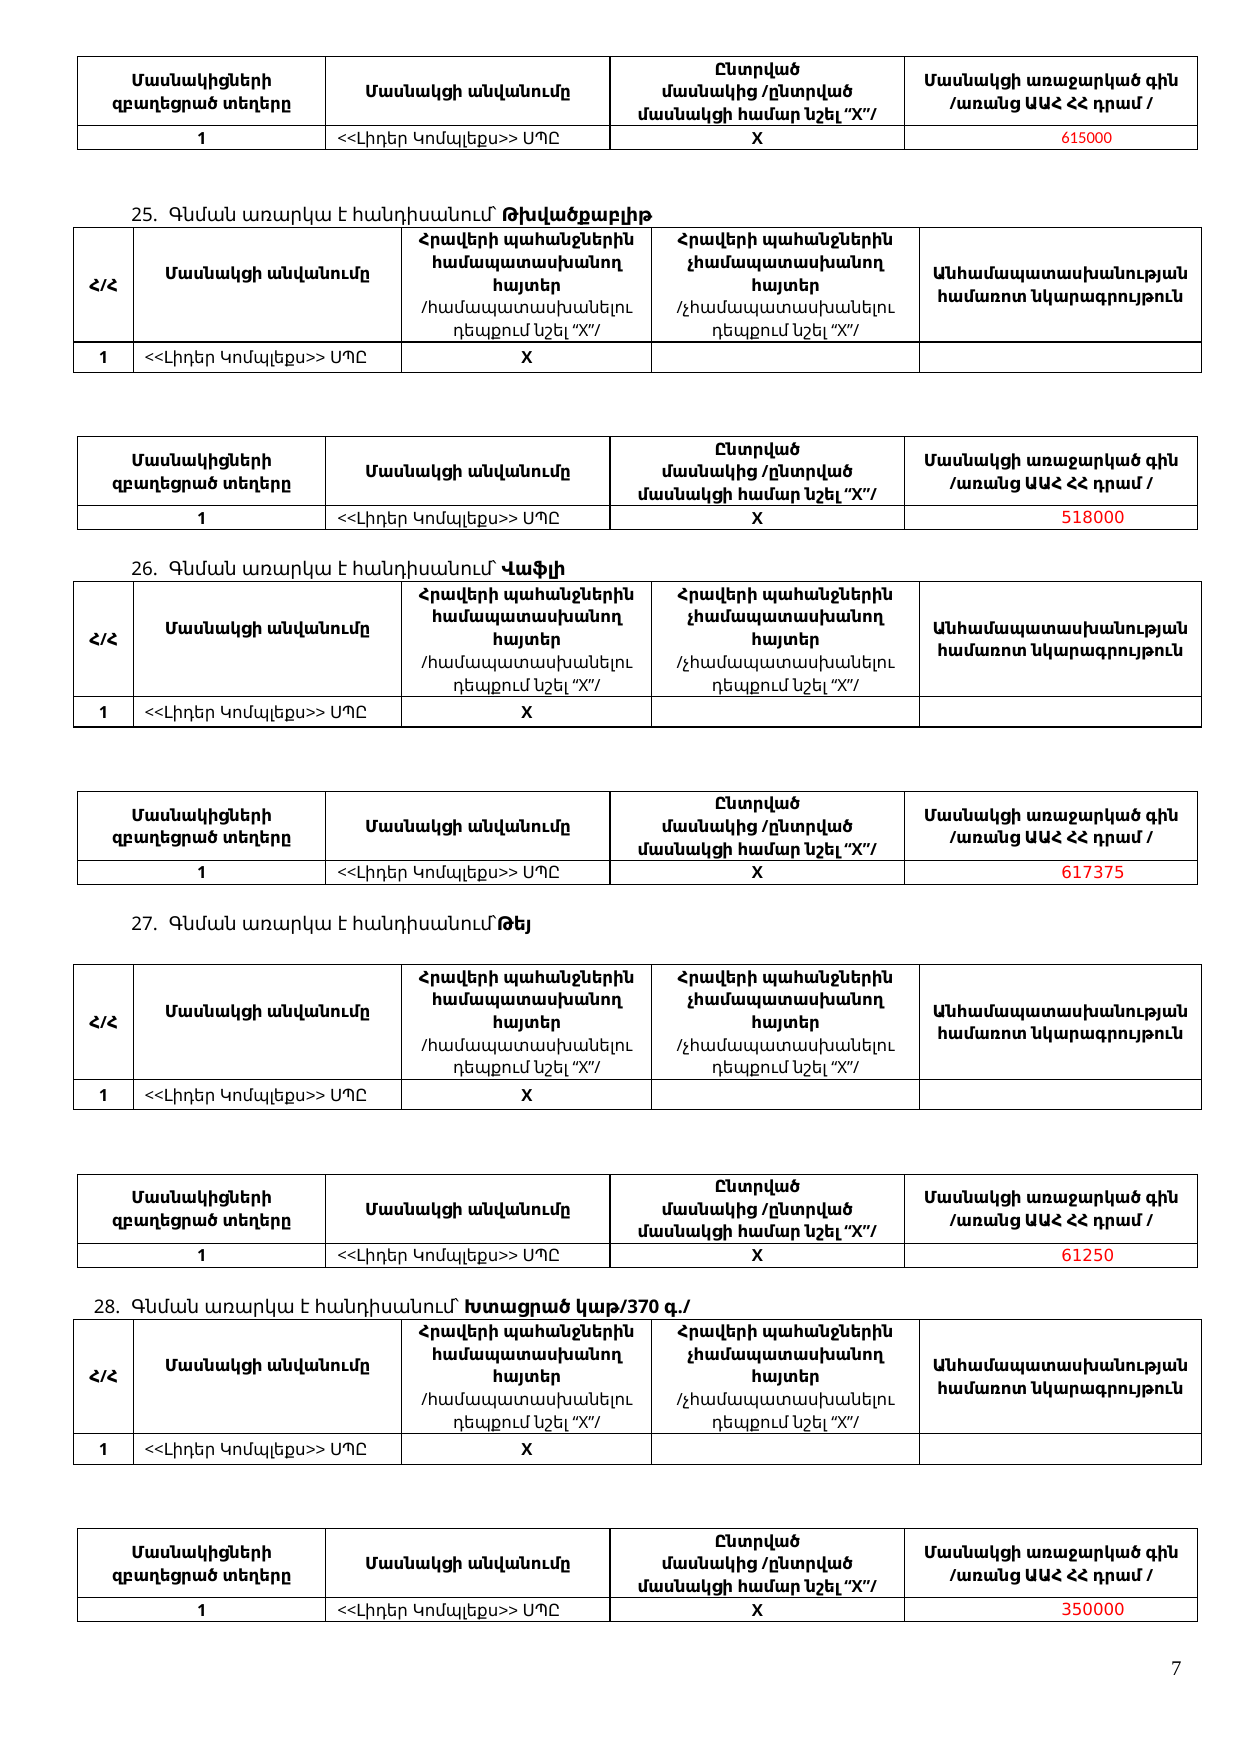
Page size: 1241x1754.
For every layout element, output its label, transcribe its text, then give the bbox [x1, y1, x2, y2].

table_header Ընտրված մասնակից /ընտրված մասնակցի համար նշել “X”/ [611, 1175, 904, 1243]
table_header Հրավերի պահանջներին համապատասխանող հայտեր /համապատասխանելու դեպքում նշել “X”/ [402, 1320, 651, 1433]
table_cell 617375 [905, 861, 1197, 884]
list Գնման առարկա է հանդիսանում՝Թեյ [131, 910, 1181, 936]
table_header Մասնակիցների զբաղեցրած տեղերը [78, 57, 325, 125]
table_header Մասնակցի առաջարկած գին /առանց ԱԱՀ ՀՀ դրամ / [905, 437, 1197, 505]
table_header Հ/Հ [74, 965, 133, 1079]
table_header Մասնակիցների զբաղեցրած տեղերը [78, 437, 325, 505]
table_header Ընտրված մասնակից /ընտրված մասնակցի համար նշել “X”/ [611, 437, 904, 505]
table_cell 1 [74, 1080, 133, 1109]
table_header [920, 228, 1201, 341]
table_header Մասնակցի անվանումը [326, 57, 609, 125]
table_cell [652, 343, 919, 372]
table_cell <<Լիդեր Կոմպլեքս>> ՍՊԸ [134, 697, 401, 726]
table_header Մասնակցի անվանումը [134, 1320, 401, 1433]
table_cell 1 [78, 861, 325, 884]
table_header Ընտրված մասնակից /ընտրված մասնակցի համար նշել “X”/ [611, 792, 904, 860]
table_cell [920, 1080, 1201, 1109]
table_cell 1 [74, 343, 133, 372]
table_cell X [611, 506, 904, 529]
table_cell 1 [78, 1598, 325, 1621]
table_header Մասնակցի անվանումը [326, 1175, 609, 1243]
table_cell [920, 697, 1201, 726]
table_header Հ/Հ [74, 228, 133, 341]
table_header Հրավերի պահանջներին համապատասխանող հայտեր /համապատասխանելու դեպքում նշել “X”/ [402, 582, 651, 696]
table_header Հ/Հ [74, 1320, 133, 1433]
table_cell 1 [74, 697, 133, 726]
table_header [402, 228, 651, 341]
table_header Մասնակցի անվանումը [134, 582, 401, 696]
table_header Մասնակցի առաջարկած գին /առանց ԱԱՀ ՀՀ դրամ / [905, 1529, 1197, 1597]
table_cell 1 [78, 1244, 325, 1267]
table_cell <<Լիդեր Կոմպլեքս>> ՍՊԸ [134, 1080, 401, 1109]
table_header Հրավերի պահանջներին համապատասխանող հայտեր /համապատասխանելու դեպքում նշել “X”/ [402, 965, 651, 1079]
table_cell [652, 697, 919, 726]
table_header Հրավերի պահանջներին չհամապատասխանող հայտեր /չհամապատասխանելու դեպքում նշել “X”/ [652, 582, 919, 696]
table_cell <<Լիդեր Կոմպլեքս>> ՍՊԸ [326, 1598, 609, 1621]
table_cell [652, 1434, 919, 1464]
table_cell 61250 [905, 1244, 1197, 1267]
table_cell X [402, 697, 651, 726]
table_cell 1 [74, 1434, 133, 1464]
table_header Մասնակցի առաջարկած գին /առանց ԱԱՀ ՀՀ դրամ / [905, 57, 1197, 125]
table_header Անհամապատասխանության համառոտ նկարագրույթուն [920, 1320, 1201, 1433]
table_cell <<Լիդեր Կոմպլեքս>> ՍՊԸ [326, 1244, 609, 1267]
table_cell X [611, 1598, 904, 1621]
table_header Ընտրված մասնակից /ընտրված մասնակցի համար նշել “X”/ [611, 1529, 904, 1597]
table_header Մասնակիցների զբաղեցրած տեղերը [78, 792, 325, 860]
table_header Հրավերի պահանջներին չհամապատասխանող հայտեր /չհամապատասխանելու դեպքում նշել “X”/ [652, 965, 919, 1079]
table_cell 1 [78, 506, 325, 529]
list Գնման առարկա է հանդիսանում՝ Թխվածքաբլիթ [131, 201, 1181, 227]
table_header Ընտրված մասնակից /ընտրված մասնակցի համար նշել “X”/ [611, 57, 904, 125]
table_cell 615000 [905, 126, 1197, 149]
table_header Հրավերի պահանջներին չհամապատասխանող հայտեր /չհամապատասխանելու դեպքում նշել “X”/ [652, 1320, 919, 1433]
table_cell X [611, 861, 904, 884]
table_header Մասնակցի առաջարկած գին /առանց ԱԱՀ ՀՀ դրամ / [905, 1175, 1197, 1243]
table_header Մասնակցի անվանումը [326, 437, 609, 505]
table_cell X [402, 343, 651, 372]
table_header Մասնակիցների զբաղեցրած տեղերը [78, 1175, 325, 1243]
table_cell <<Լիդեր Կոմպլեքս>> ՍՊԸ [134, 343, 401, 372]
table_header Անհամապատասխանության համառոտ նկարագրույթուն [920, 582, 1201, 696]
list Գնման առարկա է հանդիսանում՝ Խտացրած կաթ/370 գ./ [94, 1293, 1181, 1319]
table_cell <<Լիդեր Կոմպլեքս>> ՍՊԸ [326, 861, 609, 884]
table_cell <<Լիդեր Կոմպլեքս>> ՍՊԸ [134, 1434, 401, 1464]
table_header Մասնակցի անվանումը [134, 228, 401, 341]
table_header Մասնակցի անվանումը [134, 965, 401, 1079]
table_cell X [402, 1080, 651, 1109]
table_cell X [402, 1434, 651, 1464]
table_header Հ/Հ [74, 582, 133, 696]
table_cell 350000 [905, 1598, 1197, 1621]
table_cell [920, 343, 1201, 372]
table_cell X [611, 1244, 904, 1267]
table_cell 518000 [905, 506, 1197, 529]
table_cell X [611, 126, 904, 149]
table_cell <<Լիդեր Կոմպլեքս>> ՍՊԸ [326, 126, 609, 149]
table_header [652, 228, 919, 341]
list Գնման առարկա է հանդիսանում՝ Վաֆլի [131, 556, 1181, 581]
table_header Մասնակցի անվանումը [326, 1529, 609, 1597]
table_cell [652, 1080, 919, 1109]
table_header Մասնակցի առաջարկած գին /առանց ԱԱՀ ՀՀ դրամ / [905, 792, 1197, 860]
table_cell [920, 1434, 1201, 1464]
table_header Մասնակիցների զբաղեցրած տեղերը [78, 1529, 325, 1597]
table_cell 1 [78, 126, 325, 149]
table_cell <<Լիդեր Կոմպլեքս>> ՍՊԸ [326, 506, 609, 529]
table_header Անհամապատասխանության համառոտ նկարագրույթուն [920, 965, 1201, 1079]
table_header Մասնակցի անվանումը [326, 792, 609, 860]
